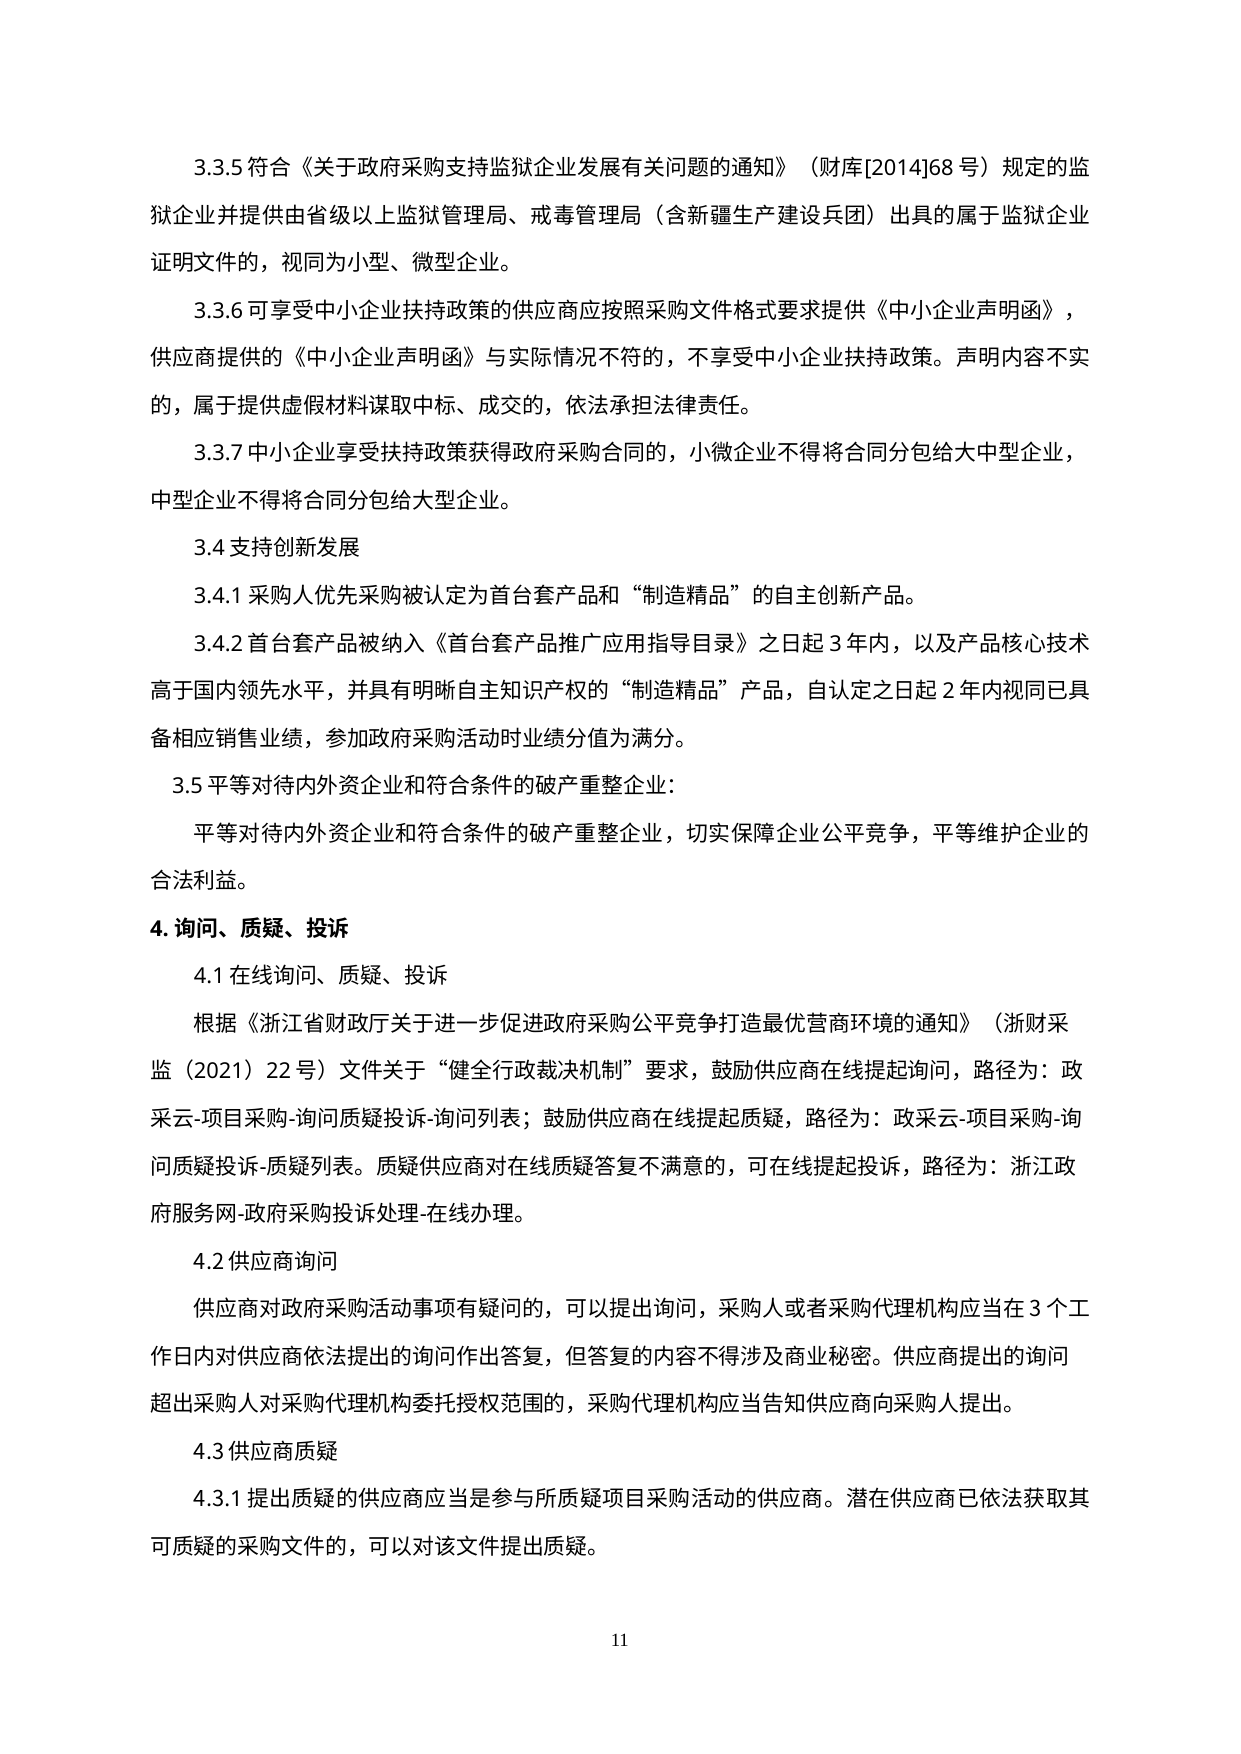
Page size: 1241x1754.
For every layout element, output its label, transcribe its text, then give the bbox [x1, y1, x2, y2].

text 3.3.6可享受中小企业扶持政策的供应商应按照采购文件格式要求提供《中小企业声明函》，供应商提供的《中小企业声明函》与实际情况不符的，不享受中小企业扶持政策。声明内容不实的，属于提供虚假材料谋取中标、成交的，依法承担法律责任。 [150, 293, 1090, 419]
text 3.4支持创新发展 [150, 530, 1090, 562]
text 4.1在线询问、质疑、投诉 [150, 958, 1090, 990]
text 根据《浙江省财政厅关于进一步促进政府采购公平竞争打造最优营商环境的通知》（浙财采监（2021）22号）文件关于“健全行政裁决机制”要求，鼓励供应商在线提起询问，路径为：政采云-项目采购-询问质疑投诉-询问列表；鼓励供应商在线提起质疑，路径为：政采云-项目采购-询问质疑投诉-质疑列表。质疑供应商对在线质疑答复不满意的，可在线提起投诉，路径为：浙江政府服务网-政府采购投诉处理-在线办理。 [150, 1006, 1090, 1228]
text 3.5平等对待内外资企业和符合条件的破产重整企业： [150, 768, 1090, 800]
text 4.3.1提出质疑的供应商应当是参与所质疑项目采购活动的供应商。潜在供应商已依法获取其可质疑的采购文件的，可以对该文件提出质疑。 [150, 1481, 1090, 1561]
text 3.4.2首台套产品被纳入《首台套产品推广应用指导目录》之日起3年内，以及产品核心技术高于国内领先水平，并具有明晰自主知识产权的“制造精品”产品，自认定之日起2年内视同已具备相应销售业绩，参加政府采购活动时业绩分值为满分。 [150, 626, 1090, 752]
text 平等对待内外资企业和符合条件的破产重整企业，切实保障企业公平竞争，平等维护企业的合法利益。 4. 询问、质疑、投诉 [150, 816, 1090, 943]
text 4.2供应商询问 [150, 1244, 1090, 1276]
text 3.3.5符合《关于政府采购支持监狱企业发展有关问题的通知》（财库[2014]68号）规定的监狱企业并提供由省级以上监狱管理局、戒毒管理局（含新疆生产建设兵团）出具的属于监狱企业证明文件的，视同为小型、微型企业。 [150, 150, 1090, 277]
text 3.3.7中小企业享受扶持政策获得政府采购合同的，小微企业不得将合同分包给大中型企业，中型企业不得将合同分包给大型企业。 [150, 435, 1090, 514]
text 4.3供应商质疑 [150, 1434, 1090, 1466]
text 3.4.1 采购人优先采购被认定为首台套产品和“制造精品”的自主创新产品。 [150, 578, 1090, 610]
text 供应商对政府采购活动事项有疑问的，可以提出询问，采购人或者采购代理机构应当在3个工作日内对供应商依法提出的询问作出答复，但答复的内容不得涉及商业秘密。供应商提出的询问超出采购人对采购代理机构委托授权范围的，采购代理机构应当告知供应商向采购人提出。 [150, 1291, 1090, 1418]
